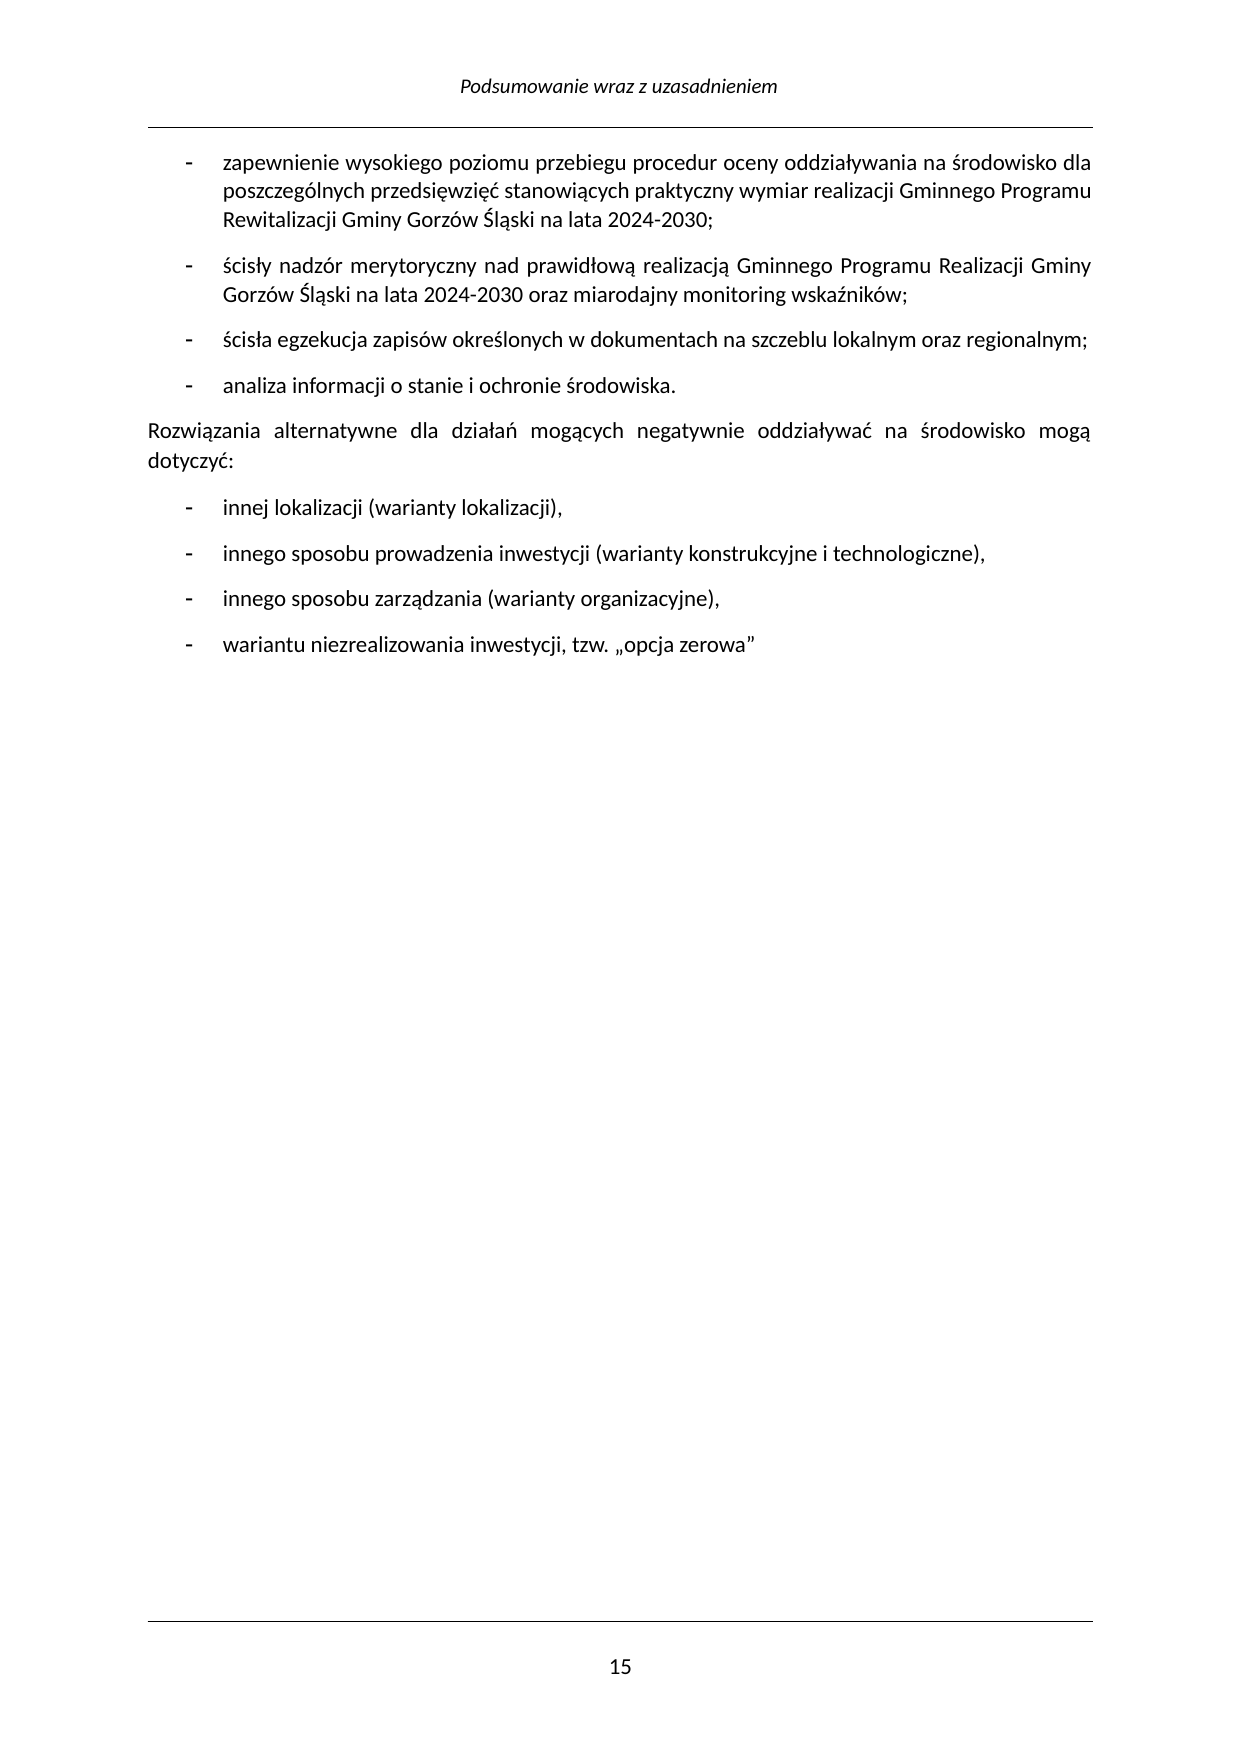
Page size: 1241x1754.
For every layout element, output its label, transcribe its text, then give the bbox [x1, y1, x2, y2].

text analiza informacji o stanie i ochronie środowiska. [185, 371, 1093, 399]
text zapewnienie wysokiego poziomu przebiegu procedur oceny oddziaływania na środowisko dla poszczególnych przedsięwzięć stanowiących praktyczny wymiar realizacji Gminnego Programu Rewitalizacji Gminy Gorzów Śląski na lata 2024-2030; [185, 148, 1093, 233]
text innego sposobu zarządzania (warianty organizacyjne), [185, 584, 1093, 612]
text innego sposobu prowadzenia inwestycji (warianty konstrukcyjne i technologiczne), [185, 539, 1093, 567]
text wariantu niezrealizowania inwestycji, tzw. „opcja zerowa” [185, 630, 1093, 658]
text Rozwiązania alternatywne dla działań mogących negatywnie oddziaływać na środowisko mogą dotyczyć: [148, 416, 1093, 474]
text innej lokalizacji (warianty lokalizacji), [185, 493, 1093, 521]
text ścisły nadzór merytoryczny nad prawidłową realizacją Gminnego Programu Realizacji Gminy Gorzów Śląski na lata 2024-2030 oraz miarodajny monitoring wskaźników; [185, 251, 1093, 308]
text ścisła egzekucja zapisów określonych w dokumentach na szczeblu lokalnym oraz regionalnym; [185, 325, 1093, 353]
